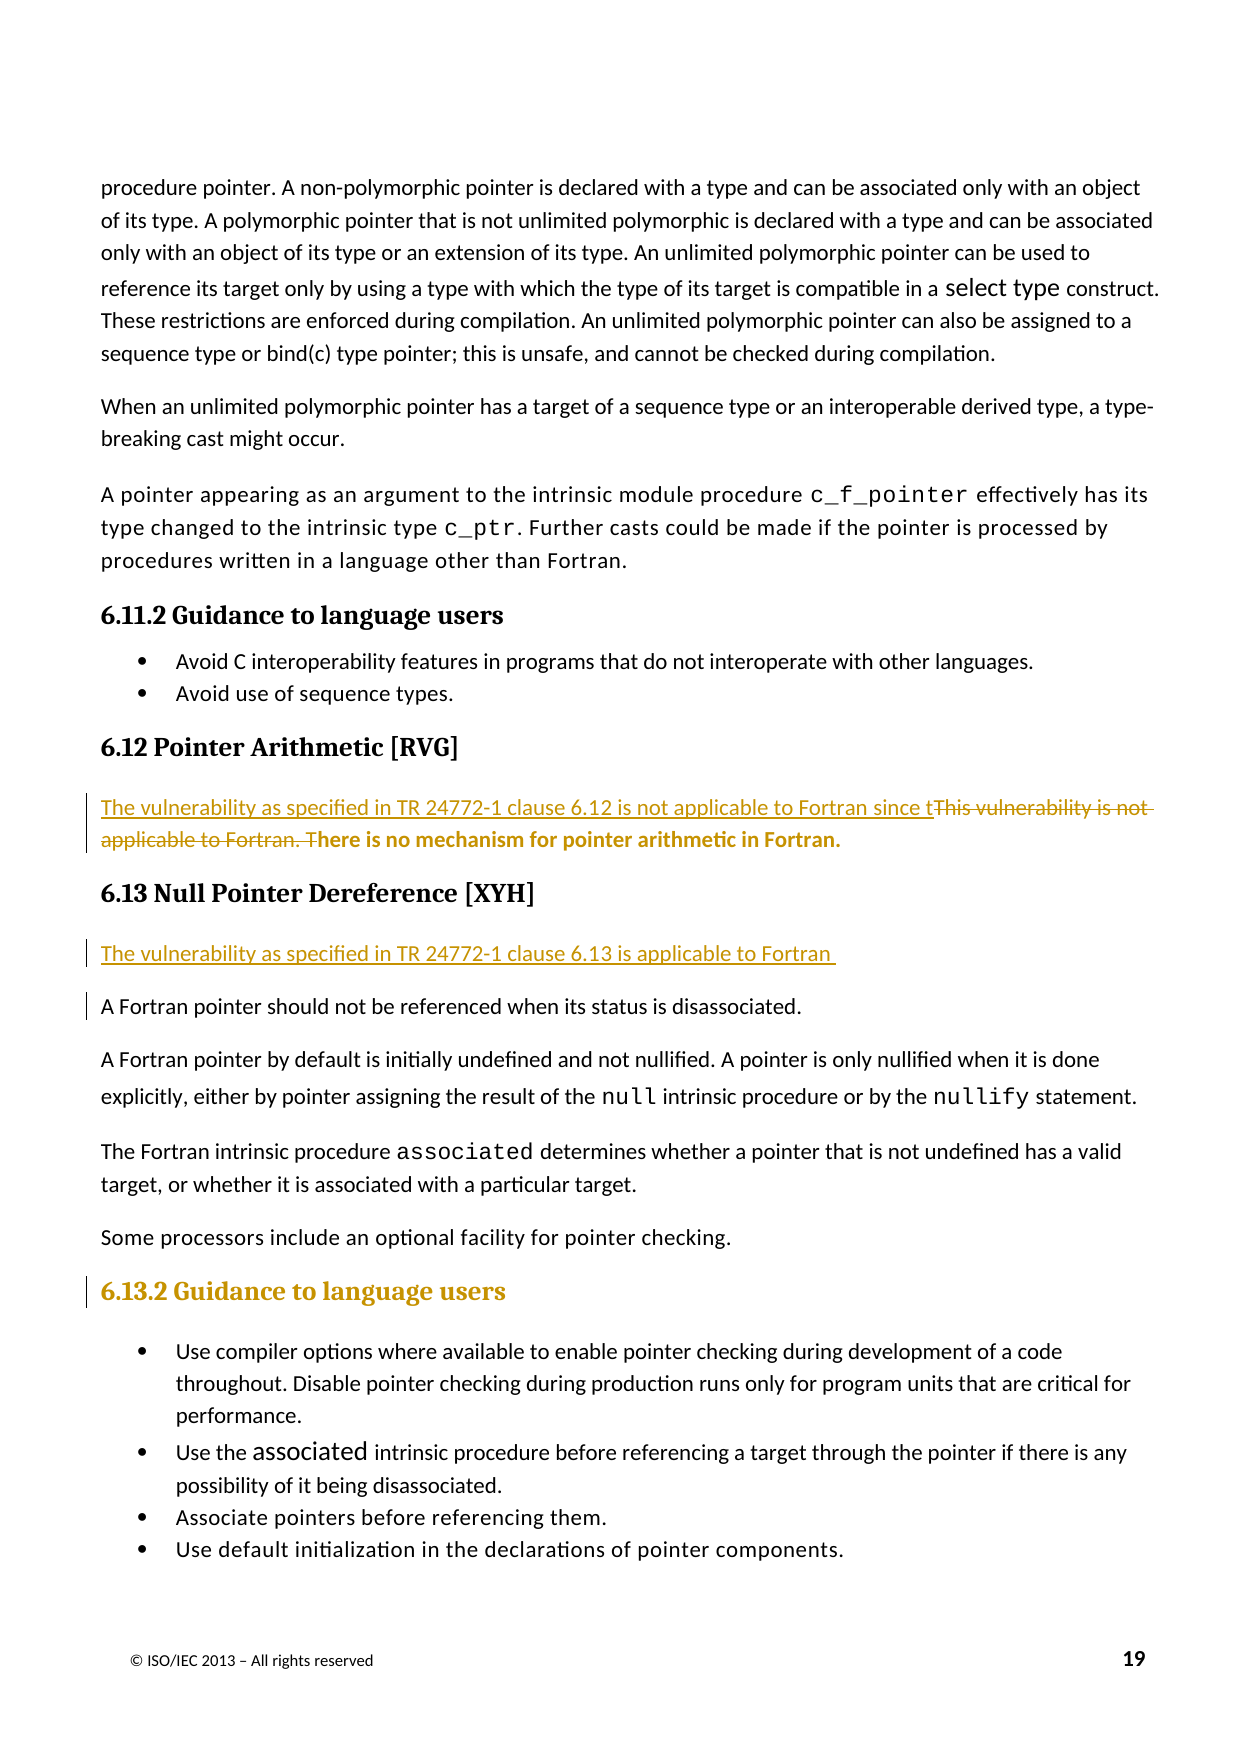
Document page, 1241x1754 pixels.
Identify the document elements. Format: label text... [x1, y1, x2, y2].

list Avoid C interoperability features in programs that do not interoperate with other languages. [138, 647, 1164, 675]
list here is no mechanism for pointer arithmetic in Fortran. [101, 793, 1164, 853]
text A Fortran pointer should not be referenced when its status is disassociated. [101, 992, 1164, 1020]
text Use compiler options where available to enable pointer checking during development of a code throughout. Disable pointer checking during production runs only for program units that are critical for performance. [138, 1337, 1164, 1429]
text Associate pointers before referencing them. [138, 1503, 1164, 1531]
text A Fortran pointer by default is initially undefined and not nullified. A pointer is only nullified when it is done explicitly, either by pointer assigning the result of the null intrinsic procedure or by the nullify statement. [101, 1045, 1164, 1111]
subtitle 6.13 Null Pointer Dereference [XYH] [101, 878, 1164, 909]
subtitle 6.13.2 Guidance to language users [101, 1276, 1164, 1307]
text Some processors include an optional facility for pointer checking. [101, 1223, 1164, 1251]
text A pointer appearing as an argument to the intrinsic module procedure c_f_pointer effectively has its type changed to the intrinsic type c_ptr. Further casts could be made if the pointer is processed by procedures written in a language other than Fortran. [101, 477, 1164, 575]
subtitle 6.11.2 Guidance to language users [101, 600, 1164, 631]
text Use default initialization in the declarations of pointer components. [138, 1535, 1164, 1563]
text When an unlimited polymorphic pointer has a target of a sequence type or an interoperable derived type, a type-breaking cast might occur. [101, 392, 1164, 452]
text Use the associated intrinsic procedure before referencing a target through the pointer if there is any possibility of it being disassociated. [138, 1434, 1164, 1499]
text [101, 173, 1164, 367]
subtitle 6.12 Pointer Arithmetic [RVG] [101, 732, 1164, 764]
text Avoid use of sequence types. [138, 679, 1164, 707]
text The Fortran intrinsic procedure associated determines whether a pointer that is not undefined has a valid target, or whether it is associated with a particular target. [101, 1137, 1164, 1198]
